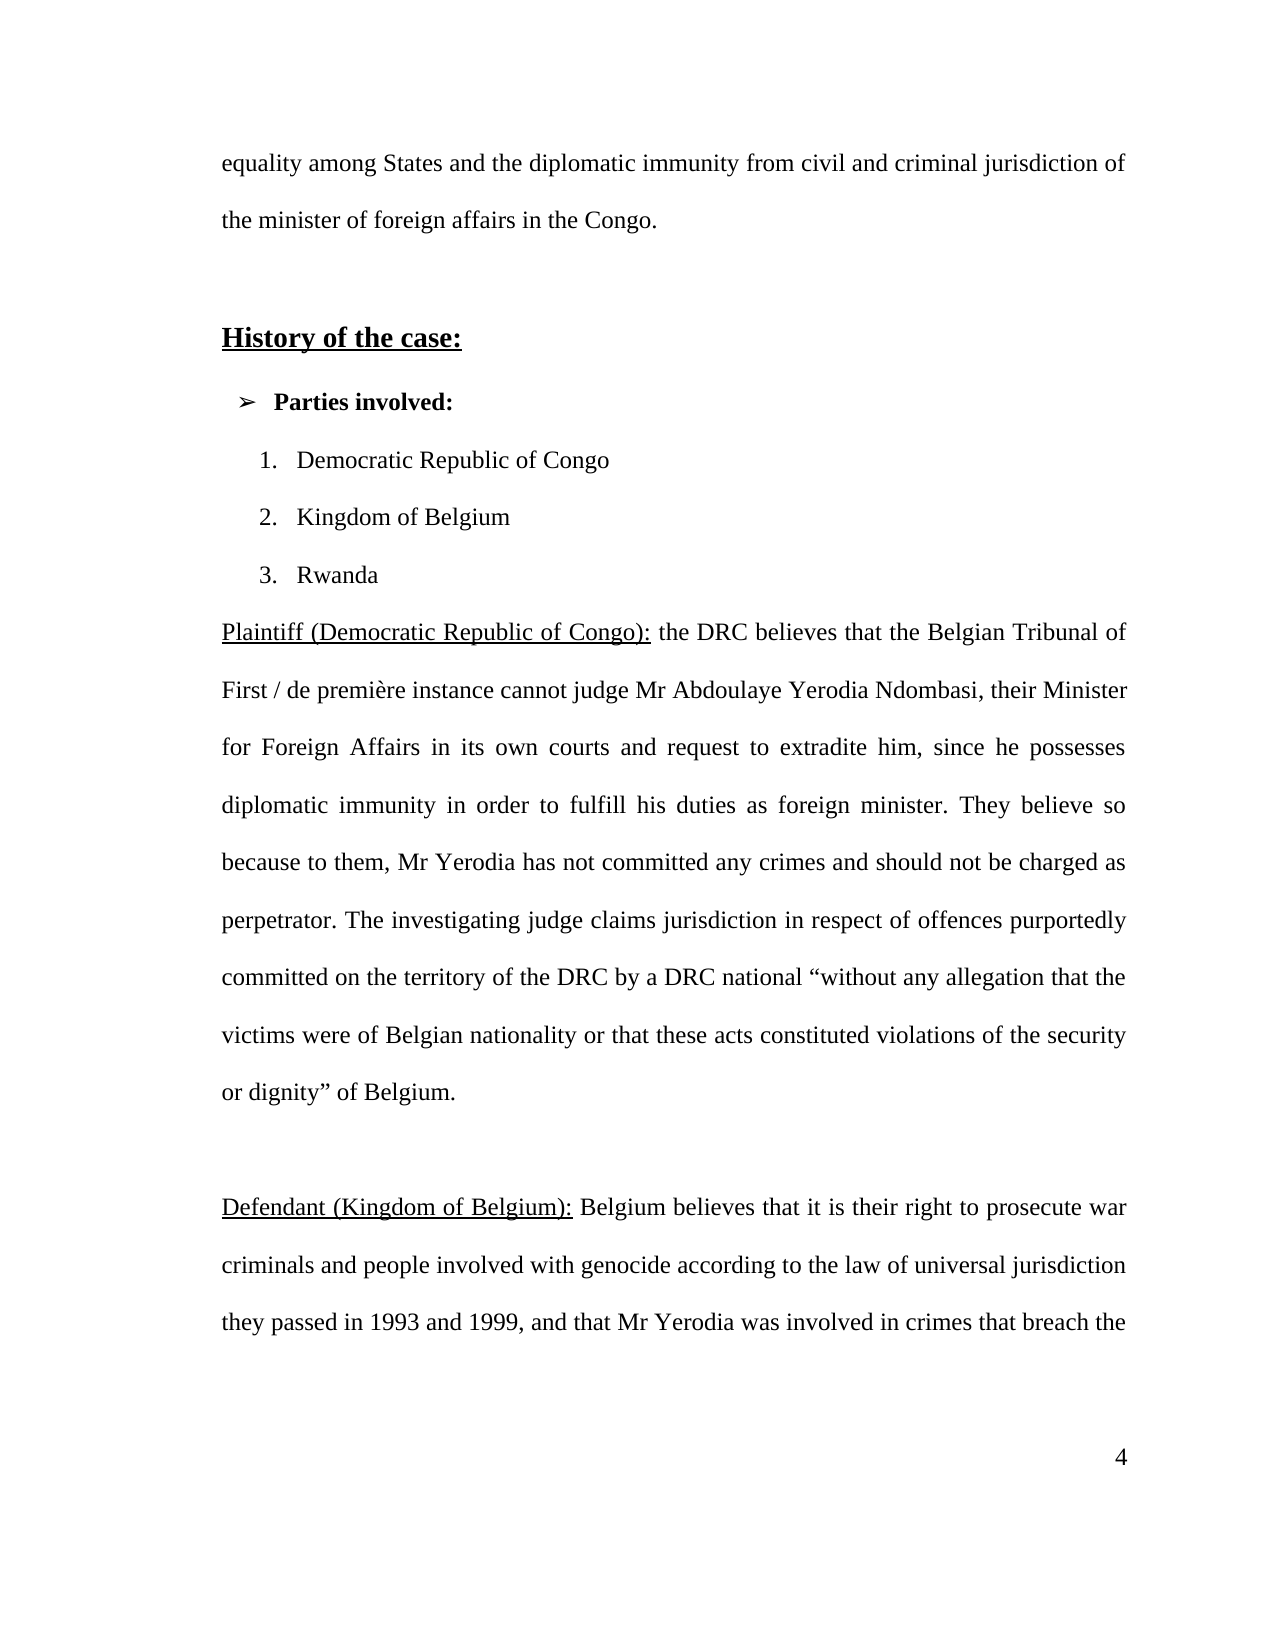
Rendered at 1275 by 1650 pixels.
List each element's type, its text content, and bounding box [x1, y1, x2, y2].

text History of the case: [221, 320, 1127, 354]
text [221, 1192, 1127, 1336]
text Plaintiff (Democratic Republic of Congo): the DRC believes that the Belgian Tribunal of First / de première instance cannot judge Mr Abdoulaye Yerodia Ndombasi, their Minister for Foreign Affairs in its own courts and request to extradite him, since he possesses diplomatic immunity in order to fulfill his duties as foreign minister. They believe so because to them, Mr Yerodia has not committed any crimes and should not be charged as perpetrator. The investigating judge claims jurisdiction in respect of offences purportedly committed on the territory of the DRC by a DRC national “without any allegation that the victims were of Belgian nationality or that these acts constituted violations of the security or dignity” of Belgium. [221, 617, 1127, 1106]
list Rwanda [259, 560, 1127, 589]
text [221, 148, 1127, 234]
list Parties involved: [236, 387, 1127, 416]
list Kingdom of Belgium [259, 502, 1127, 531]
list Democratic Republic of Congo [259, 445, 1127, 474]
